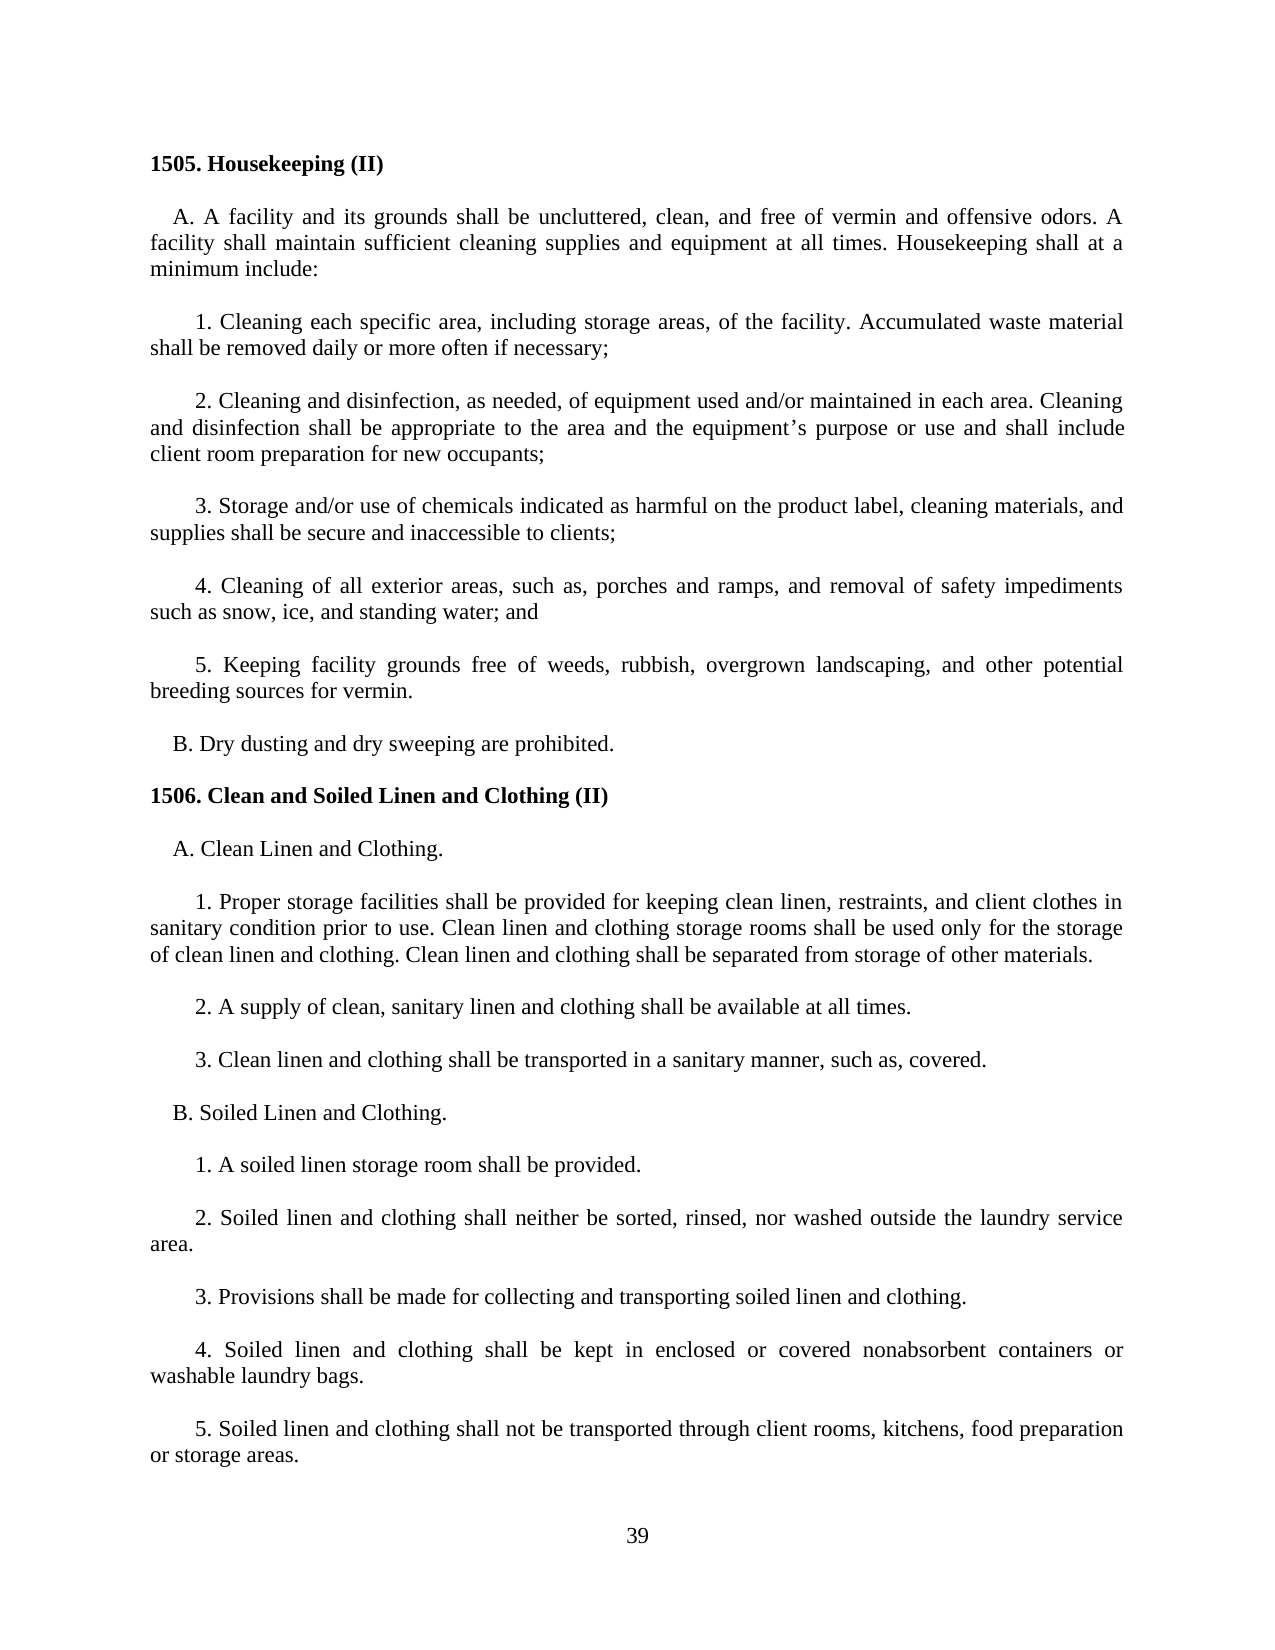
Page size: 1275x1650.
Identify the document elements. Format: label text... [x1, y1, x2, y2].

text 4. Soiled linen and clothing shall be kept in enclosed or covered nonabsorbent containers or washable laundry bags. [150, 1336, 1125, 1389]
text 3. Storage and/or use of chemicals indicated as harmful on the product label, cleaning materials, and supplies shall be secure and inaccessible to clients; [150, 493, 1125, 545]
text 1506. Clean and Soiled Linen and Clothing (II) [150, 782, 1125, 809]
text 1. Proper storage facilities shall be provided for keeping clean linen, restraints, and client clothes in sanitary condition prior to use. Clean linen and clothing storage rooms shall be used only for the storage of clean linen and clothing. Clean linen and clothing shall be separated from storage of other materials. [150, 888, 1125, 967]
text 3. Clean linen and clothing shall be transported in a sanitary manner, such as, covered. [150, 1046, 1125, 1072]
text 2. Soiled linen and clothing shall neither be sorted, rinsed, nor washed outside the laundry service area. [150, 1204, 1125, 1257]
text 1. Cleaning each specific area, including storage areas, of the facility. Accumulated waste material shall be removed daily or more often if necessary; [150, 308, 1125, 361]
text B. Dry dusting and dry sweeping are prohibited. [150, 730, 1125, 756]
text 1. A soiled linen storage room shall be provided. [150, 1151, 1125, 1178]
text A. A facility and its grounds shall be uncluttered, clean, and free of vermin and offensive odors. A facility shall maintain sufficient cleaning supplies and equipment at all times. Housekeeping shall at a minimum include: [150, 203, 1125, 282]
text 2. A supply of clean, sanitary linen and clothing shall be available at all times. [150, 993, 1125, 1020]
text 1505. Housekeeping (II) [150, 150, 1125, 176]
text B. Soiled Linen and Clothing. [150, 1099, 1125, 1125]
text 2. Cleaning and disinfection, as needed, of equipment used and/or maintained in each area. Cleaning and disinfection shall be appropriate to the area and the equipment’s purpose or use and shall include client room preparation for new occupants; [150, 387, 1125, 466]
text 5. Keeping facility grounds free of weeds, rubbish, overgrown landscaping, and other potential breeding sources for vermin. [150, 651, 1125, 703]
text A. Clean Linen and Clothing. [150, 835, 1125, 862]
text 4. Cleaning of all exterior areas, such as, porches and ramps, and removal of safety impediments such as snow, ice, and standing water; and [150, 572, 1125, 624]
text 3. Provisions shall be made for collecting and transporting soiled linen and clothing. [150, 1283, 1125, 1309]
text 5. Soiled linen and clothing shall not be transported through client rooms, kitchens, food preparation or storage areas. [150, 1415, 1125, 1468]
